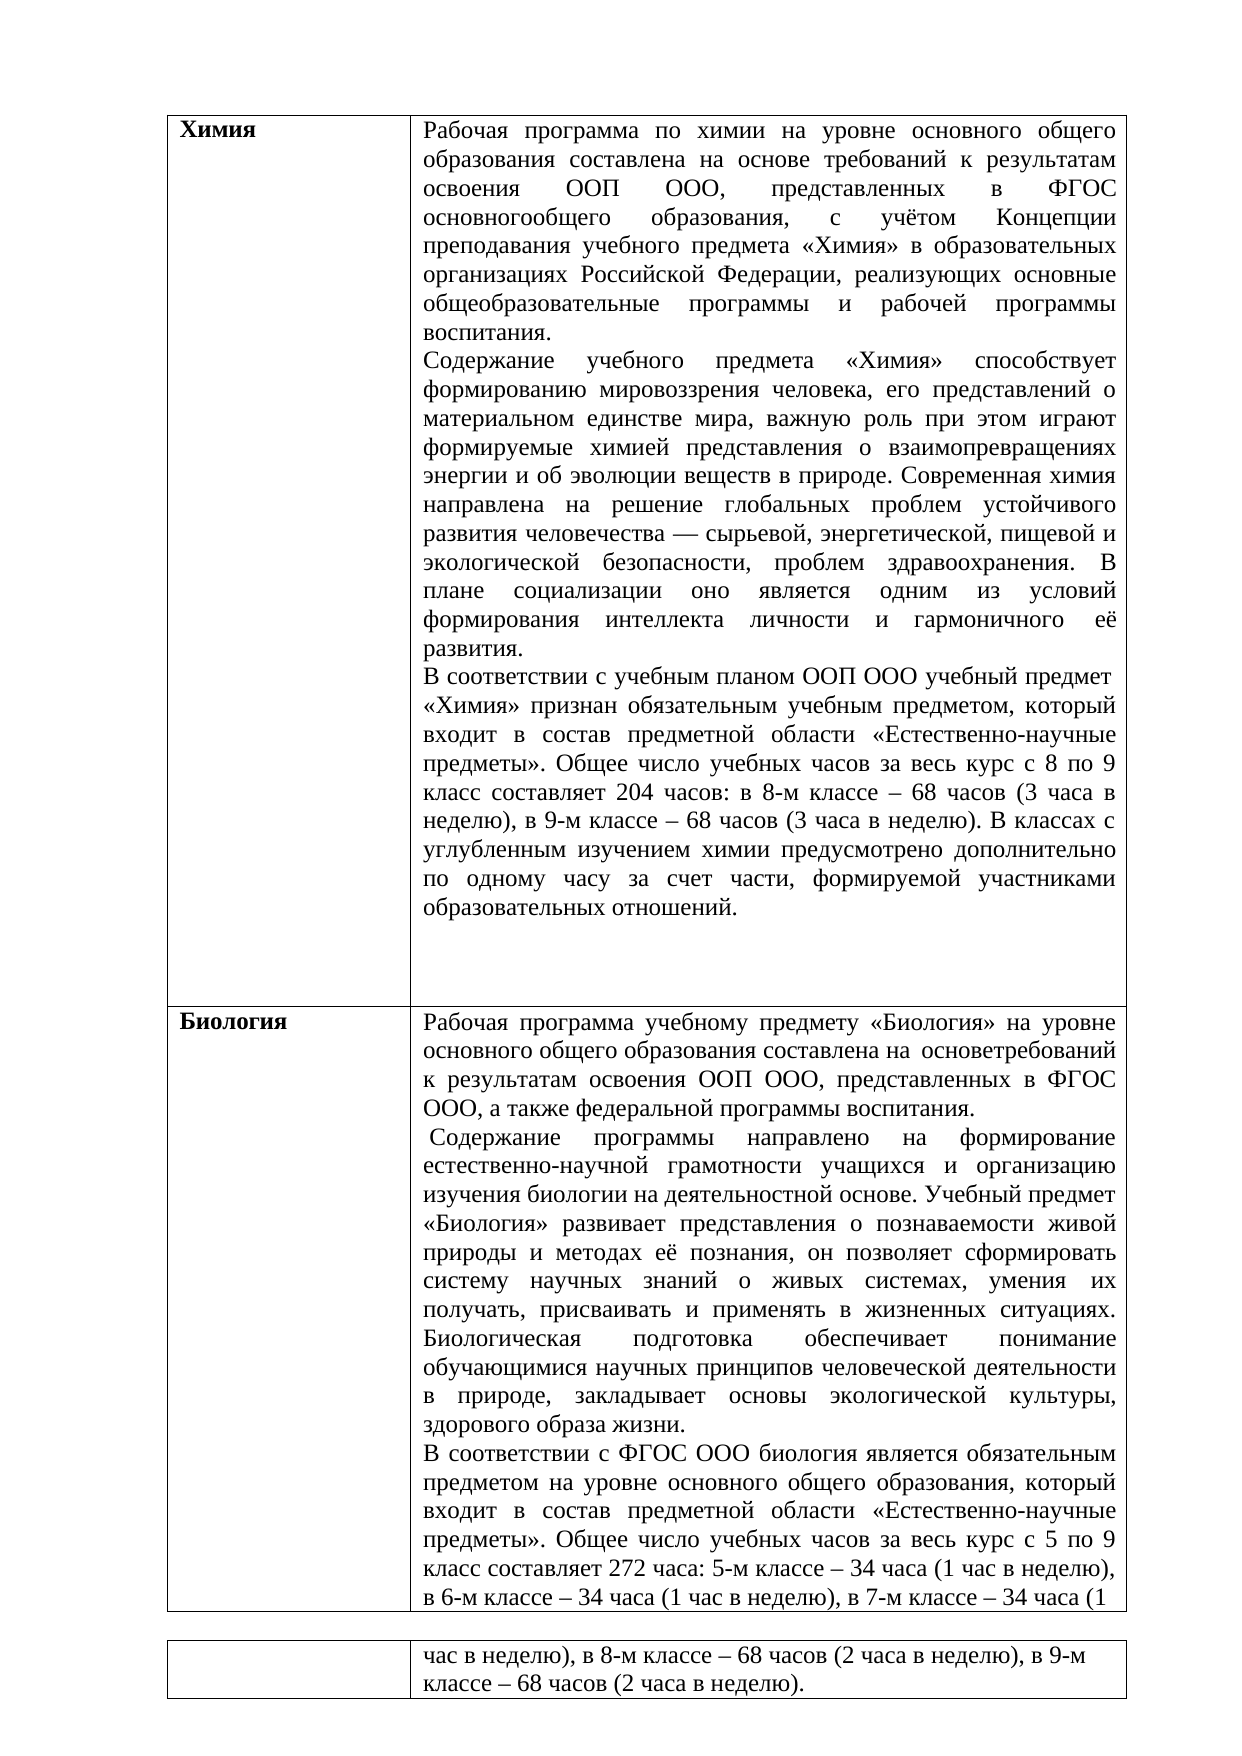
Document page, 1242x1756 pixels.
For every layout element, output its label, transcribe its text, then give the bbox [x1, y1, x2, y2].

table_header Химия [168, 116, 410, 1006]
table_cell Рабочая программа учебному предмету «Биология» на уровне основного общего образования составлена на основетребований к результатам освоения ООП ООО, представленных в ФГОС ООО, а также федеральной программы воспитания. Содержание программы направлено на формирование естественно-научной грамотности учащихся и организацию изучения биологии на деятельностной основе. Учебный предмет «Биология» развивает представления о познаваемости живой природы и методах её познания, он позволяет сформировать систему научных знаний о живых системах, умения их получать, присваивать и применять в жизненных ситуациях. Биологическая подготовка обеспечивает понимание обучающимися научных принципов человеческой деятельности в природе, закладывает основы экологической культуры, здорового образа жизни. В соответствии с ФГОС ООО биология является обязательным предметом на уровне основного общего образования, который входит в состав предметной области «Естественно-научные предметы». Общее число учебных часов за весь курс с 5 по 9 класс составляет 272 часа: 5-м классе – 34 часа (1 час в неделю), в 6-м классе – 34 часа (1 час в неделю), в 7-м классе – 34 часа (1 [411, 1007, 1126, 1611]
table_cell Биология [168, 1007, 410, 1611]
table_header час в неделю), в 8-м классе – 68 часов (2 часа в неделю), в 9-м классе – 68 часов (2 часа в неделю). [411, 1641, 1126, 1698]
table_header [168, 1641, 410, 1698]
table_header Рабочая программа по химии на уровне основного общего образования составлена на основе требований к результатам освоения ООП ООО, представленных в ФГОС основногообщего образования, с учётом Концепции преподавания учебного предмета «Химия» в образовательных организациях Российской Федерации, реализующих основные общеобразовательные программы и рабочей программы воспитания. Содержание учебного предмета «Химия» способствует формированию мировоззрения человека, его представлений о материальном единстве мира, важную роль при этом играют формируемые химией представления о взаимопревращениях энергии и об эволюции веществ в природе. Современная химия направлена на решение глобальных проблем устойчивого развития человечества — сырьевой, энергетической, пищевой и экологической безопасности, проблем здравоохранения. В плане социализации оно является одним из условий формирования интеллекта личности и гармоничного её развития. В соответствии с учебным планом ООП ООО учебный предмет «Химия» признан обязательным учебным предметом, который входит в состав предметной области «Естественно-научные предметы». Общее число учебных часов за весь курс с 8 по 9 класс составляет 204 часов: в 8-м классе – 68 часов (3 часа в неделю), в 9-м классе – 68 часов (3 часа в неделю). В классах с углубленным изучением химии предусмотрено дополнительно по одному часу за счет части, формируемой участниками образовательных отношений. [411, 116, 1126, 1006]
